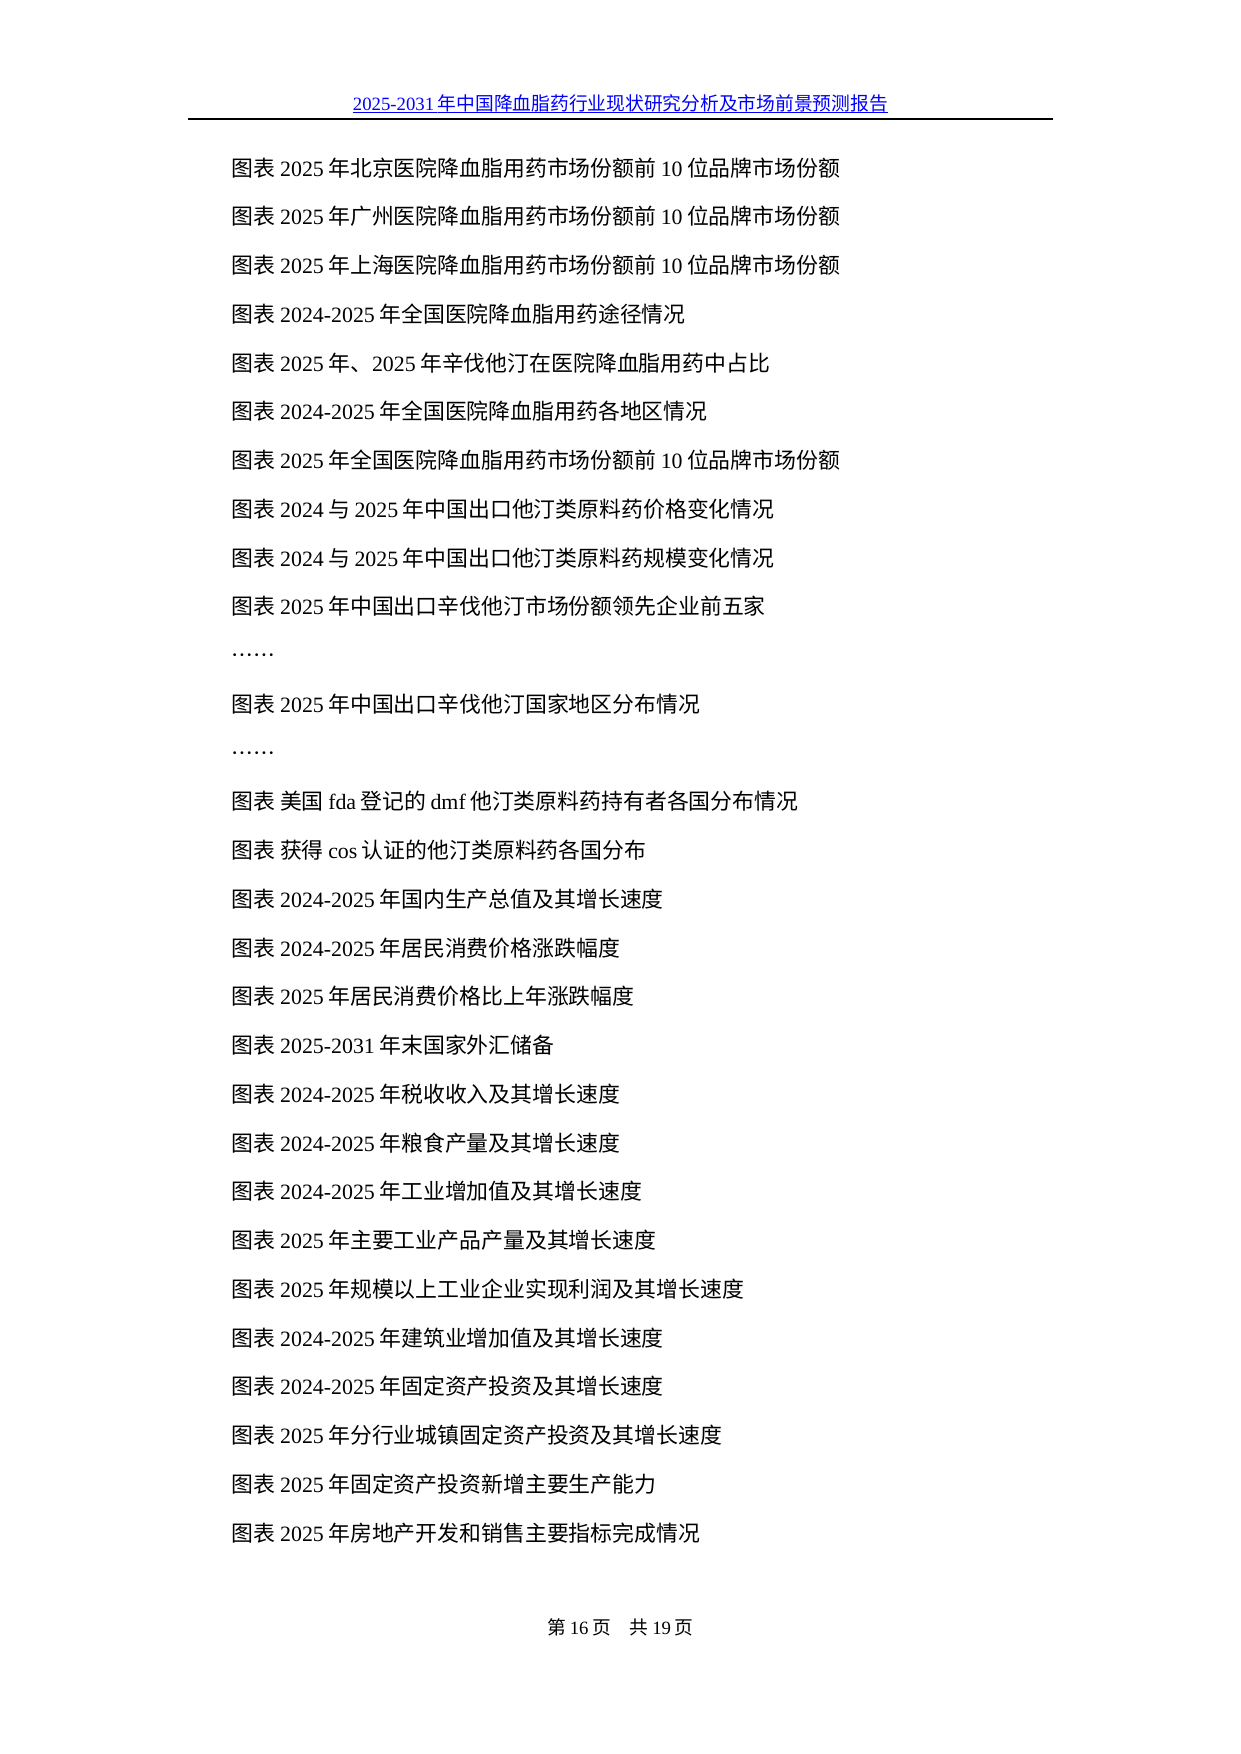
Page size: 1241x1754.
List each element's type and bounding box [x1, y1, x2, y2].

text [187, 150, 1053, 1548]
